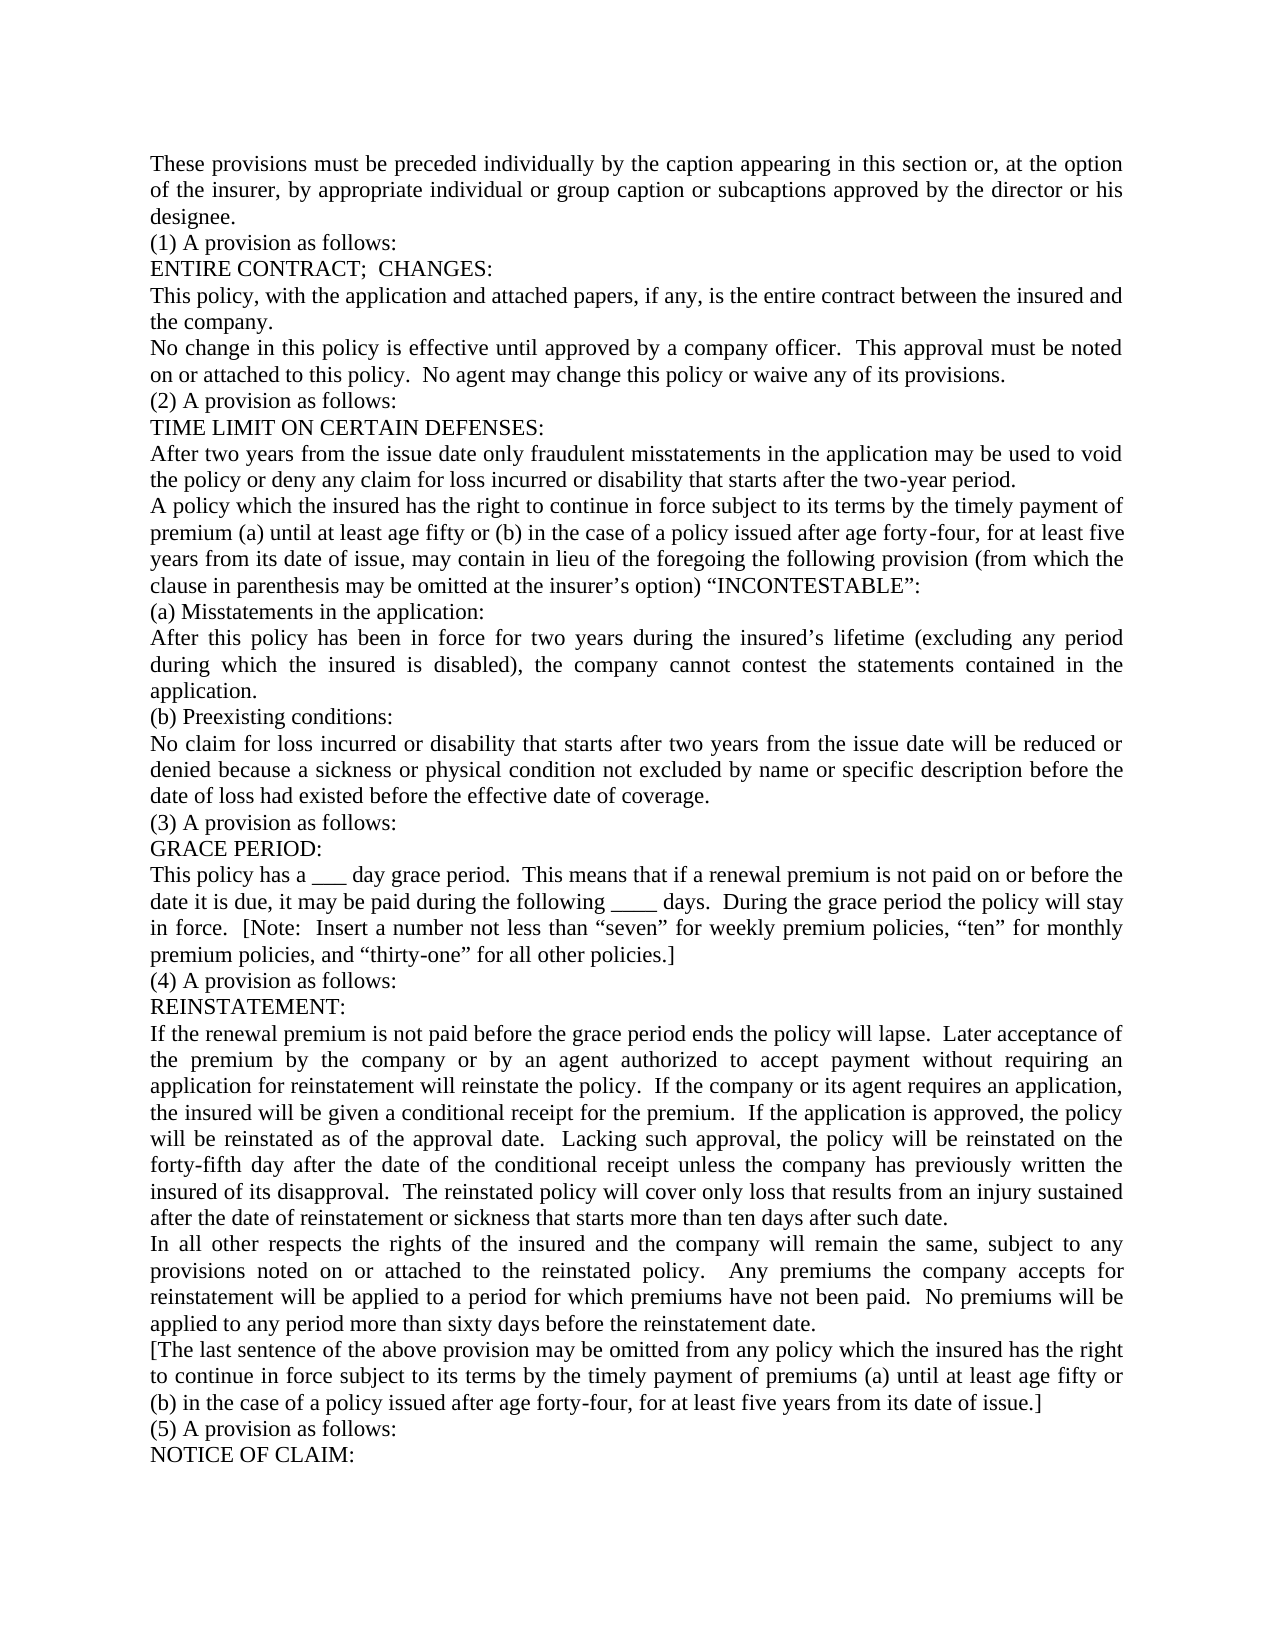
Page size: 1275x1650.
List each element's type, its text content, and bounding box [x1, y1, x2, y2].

text No claim for loss incurred or disability that starts after two years from the issue date will be reduced or denied because a sickness or physical condition not excluded by name or specific description before the date of loss had existed before the effective date of coverage. [150, 730, 1125, 809]
text (4) A provision as follows: [150, 967, 1125, 993]
text (b) Preexisting conditions: [150, 703, 1125, 730]
text This policy has a ___ day grace period. This means that if a renewal premium is not paid on or before the date it is due, it may be paid during the following ____ days. During the grace period the policy will stay in force. [Note: Insert a number not less than “seven” for weekly premium policies, “ten” for monthly premium policies, and “thirty-one” for all other policies.] [150, 862, 1125, 967]
text (1) A provision as follows: [150, 229, 1125, 255]
text ENTIRE CONTRACT; CHANGES: [150, 255, 1125, 282]
text This policy, with the application and attached papers, if any, is the entire contract between the insured and the company. [150, 282, 1125, 334]
text After two years from the issue date only fraudulent misstatements in the application may be used to void the policy or deny any claim for loss incurred or disability that starts after the two-year period. [150, 440, 1125, 493]
text (3) A provision as follows: [150, 809, 1125, 835]
text (a) Misstatements in the application: [150, 598, 1125, 624]
text [The last sentence of the above provision may be omitted from any policy which the insured has the right to continue in force subject to its terms by the timely payment of premiums (a) until at least age fifty or (b) in the case of a policy issued after age forty-four, for at least five years from its date of issue.] [150, 1336, 1125, 1415]
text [150, 150, 1125, 229]
text TIME LIMIT ON CERTAIN DEFENSES: [150, 413, 1125, 440]
text GRACE PERIOD: [150, 835, 1125, 862]
text (2) A provision as follows: [150, 387, 1125, 413]
text In all other respects the rights of the insured and the company will remain the same, subject to any provisions noted on or attached to the reinstated policy. Any premiums the company accepts for reinstatement will be applied to a period for which premiums have not been paid. No premiums will be applied to any period more than sixty days before the reinstatement date. [150, 1231, 1125, 1336]
text (5) A provision as follows: [150, 1415, 1125, 1441]
text If the renewal premium is not paid before the grace period ends the policy will lapse. Later acceptance of the premium by the company or by an agent authorized to accept payment without requiring an application for reinstatement will reinstate the policy. If the company or its agent requires an application, the insured will be given a conditional receipt for the premium. If the application is approved, the policy will be reinstated as of the approval date. Lacking such approval, the policy will be reinstated on the forty-fifth day after the date of the conditional receipt unless the company has previously written the insured of its disapproval. The reinstated policy will cover only loss that results from an injury sustained after the date of reinstatement or sickness that starts more than ten days after such date. [150, 1020, 1125, 1231]
text No change in this policy is effective until approved by a company officer. This approval must be noted on or attached to this policy. No agent may change this policy or waive any of its provisions. [150, 334, 1125, 387]
text NOTICE OF CLAIM: [150, 1441, 1125, 1468]
text A policy which the insured has the right to continue in force subject to its terms by the timely payment of premium (a) until at least age fifty or (b) in the case of a policy issued after age forty-four, for at least five years from its date of issue, may contain in lieu of the foregoing the following provision (from which the clause in parenthesis may be omitted at the insurer’s option) “INCONTESTABLE”: [150, 493, 1125, 598]
text After this policy has been in force for two years during the insured’s lifetime (excluding any period during which the insured is disabled), the company cannot contest the statements contained in the application. [150, 624, 1125, 703]
text REINSTATEMENT: [150, 993, 1125, 1020]
